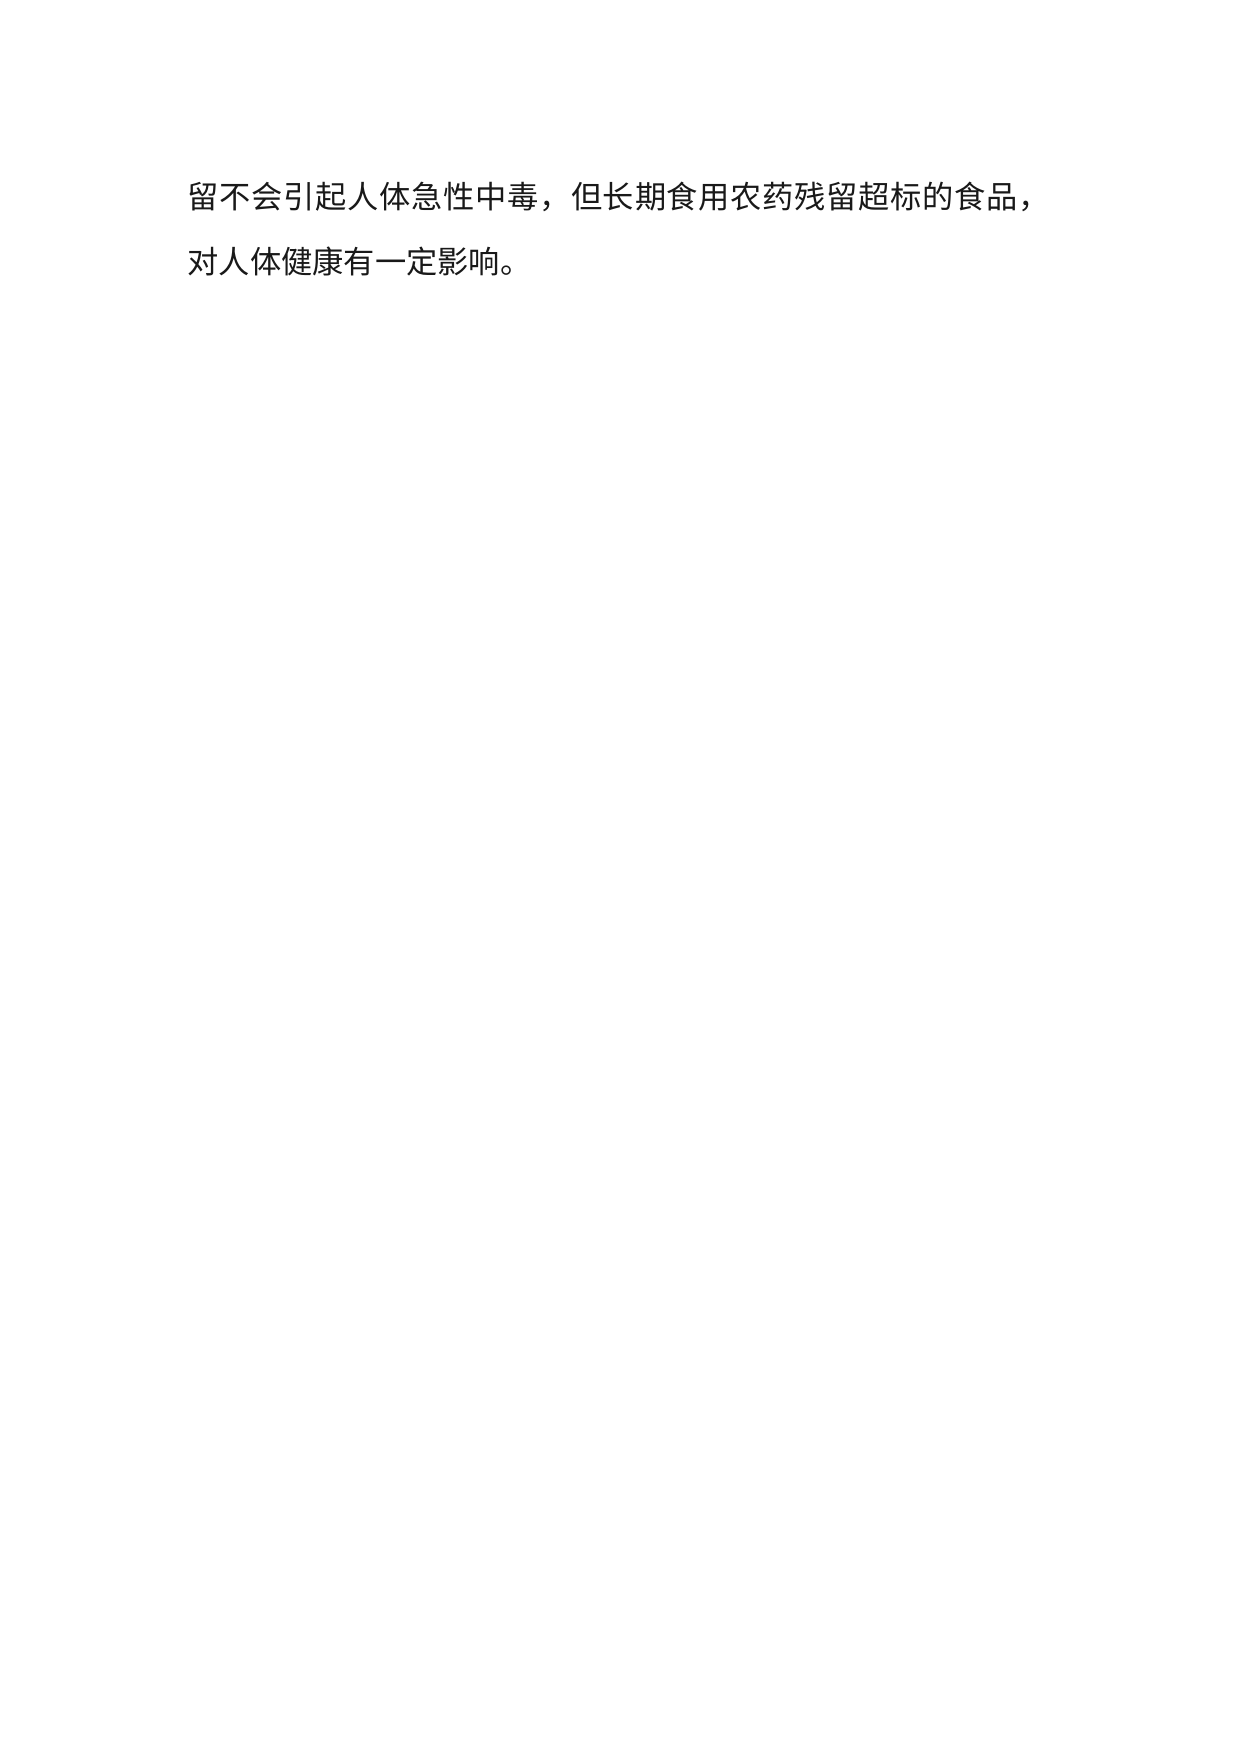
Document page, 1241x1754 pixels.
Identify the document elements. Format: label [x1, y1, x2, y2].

text [187, 162, 1053, 292]
